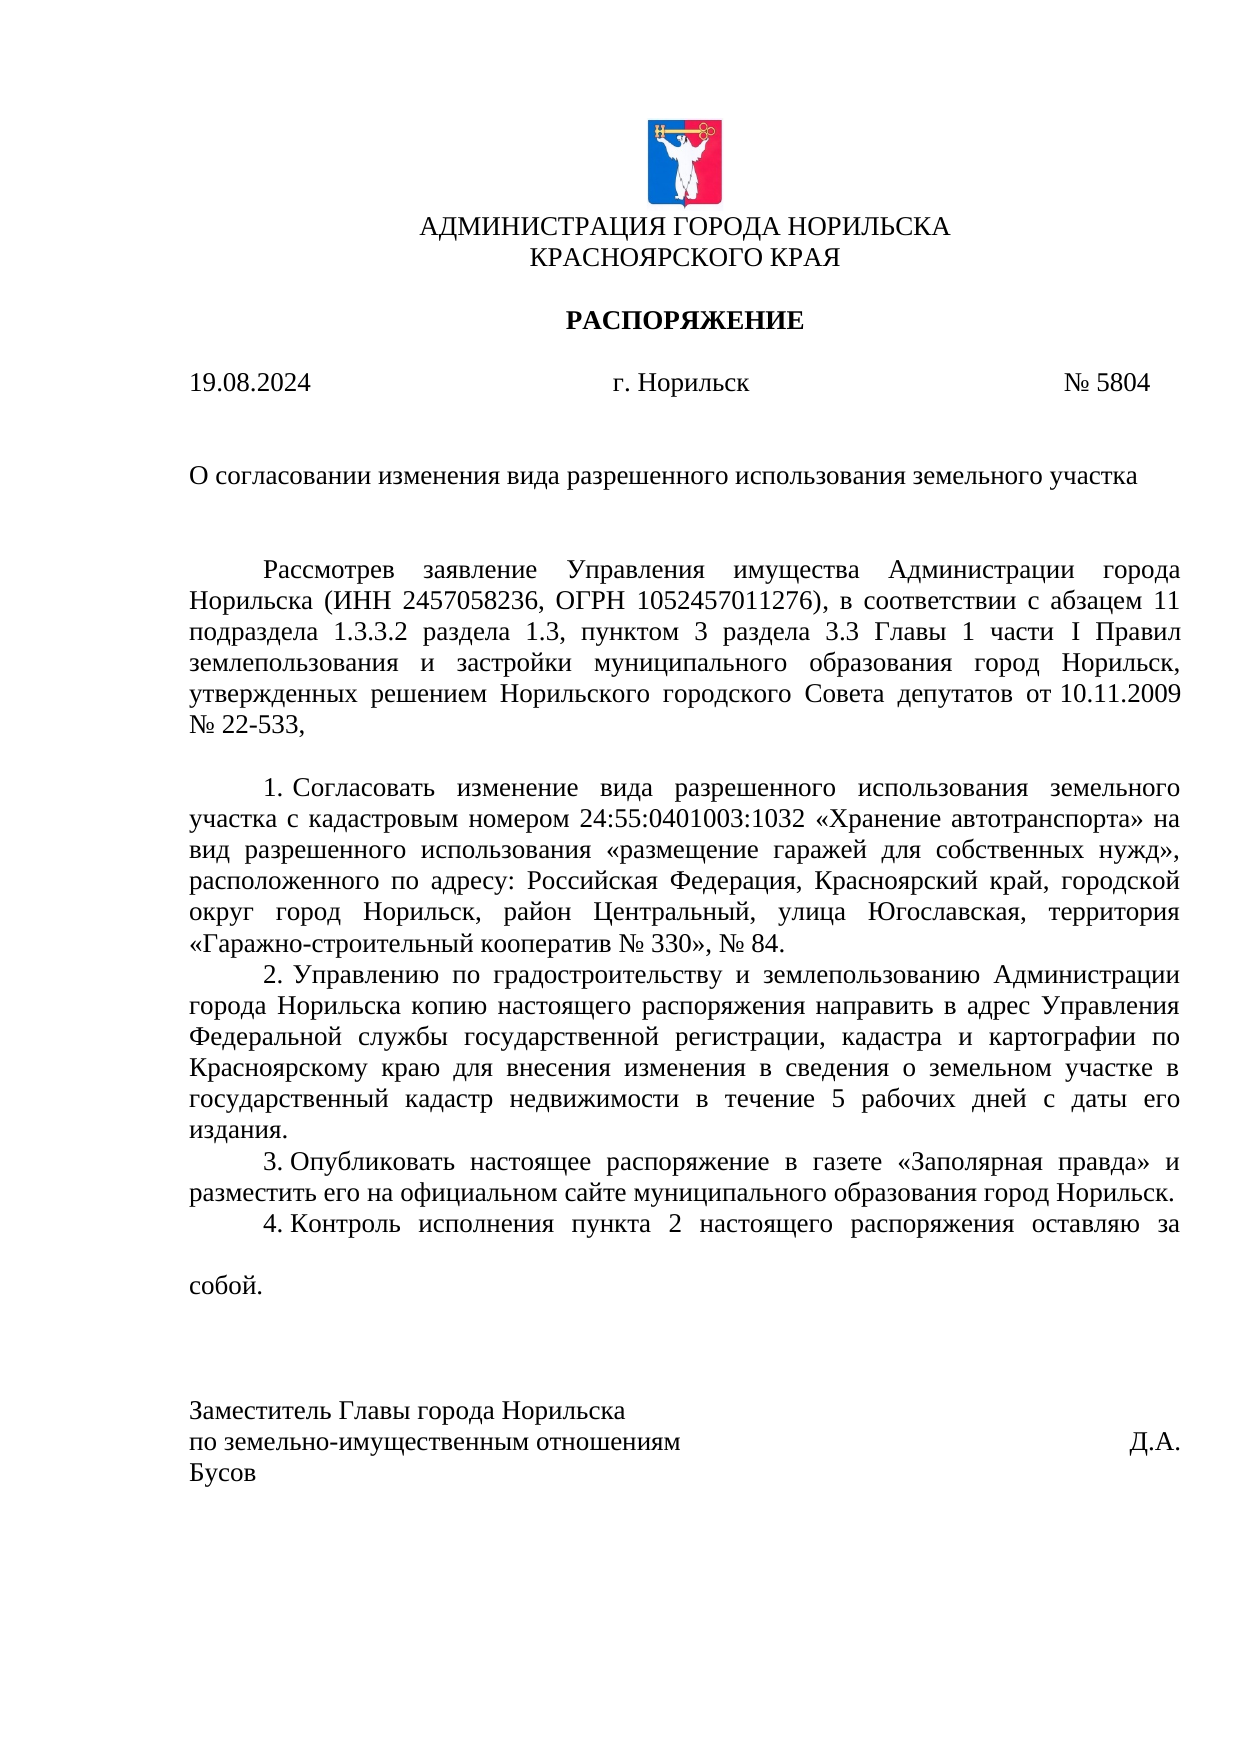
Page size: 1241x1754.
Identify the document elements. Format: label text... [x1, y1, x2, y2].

text 1. Согласовать изменение вида разрешенного использования земельного участка с кадастровым номером 24:55:0401003:1032 «Хранение автотранспорта» на вид разрешенного использования «размещение гаражей для собственных нужд», расположенного по адресу: Российская Федерация, Красноярский край, городской округ город Норильск, район Центральный, улица Югославская, территория «Гаражно-строительный кооператив № 330», № 84. [189, 771, 1181, 958]
text КРАСНОЯРСКОГО КРАЯ [189, 241, 1181, 273]
text по земельно-имущественным отношениям Д.А. Бусов [189, 1425, 1181, 1487]
text 19.08.2024 г. Норильск № 5804 [189, 366, 1181, 397]
picture [646, 118, 724, 211]
text РАСПОРЯЖЕНИЕ [189, 304, 1181, 335]
text О согласовании изменения вида разрешенного использования земельного участка [189, 459, 1181, 491]
text 2. Управлению по градостроительству и землепользованию Администрации города Норильска копию настоящего распоряжения направить в адрес Управления Федеральной службы государственной регистрации, кадастра и картографии по Красноярскому краю для внесения изменения в сведения о земельном участке в государственный кадастр недвижимости в течение 5 рабочих дней с даты его издания. [189, 958, 1181, 1145]
text Заместитель Главы города Норильска [189, 1394, 1181, 1425]
text 4. Контроль исполнения пункта 2 настоящего распоряжения оставляю за собой. [189, 1207, 1181, 1300]
text Рассмотрев заявление Управления имущества Администрации города Норильска (ИНН 2457058236, ОГРН 1052457011276), в соответствии с абзацем 11 подраздела 1.3.3.2 раздела 1.3, пунктом 3 раздела 3.3 Главы 1 части I Правил землепользования и застройки муниципального образования город Норильск, утвержденных решением Норильского городского Совета депутатов от 10.11.2009 № 22-533, [189, 553, 1181, 740]
text АДМИНИСТРАЦИЯ ГОРОДА НОРИЛЬСКА [189, 210, 1181, 241]
text 3. Опубликовать настоящее распоряжение в газете «Заполярная правда» и разместить его на официальном сайте муниципального образования город Норильск. [189, 1145, 1181, 1207]
